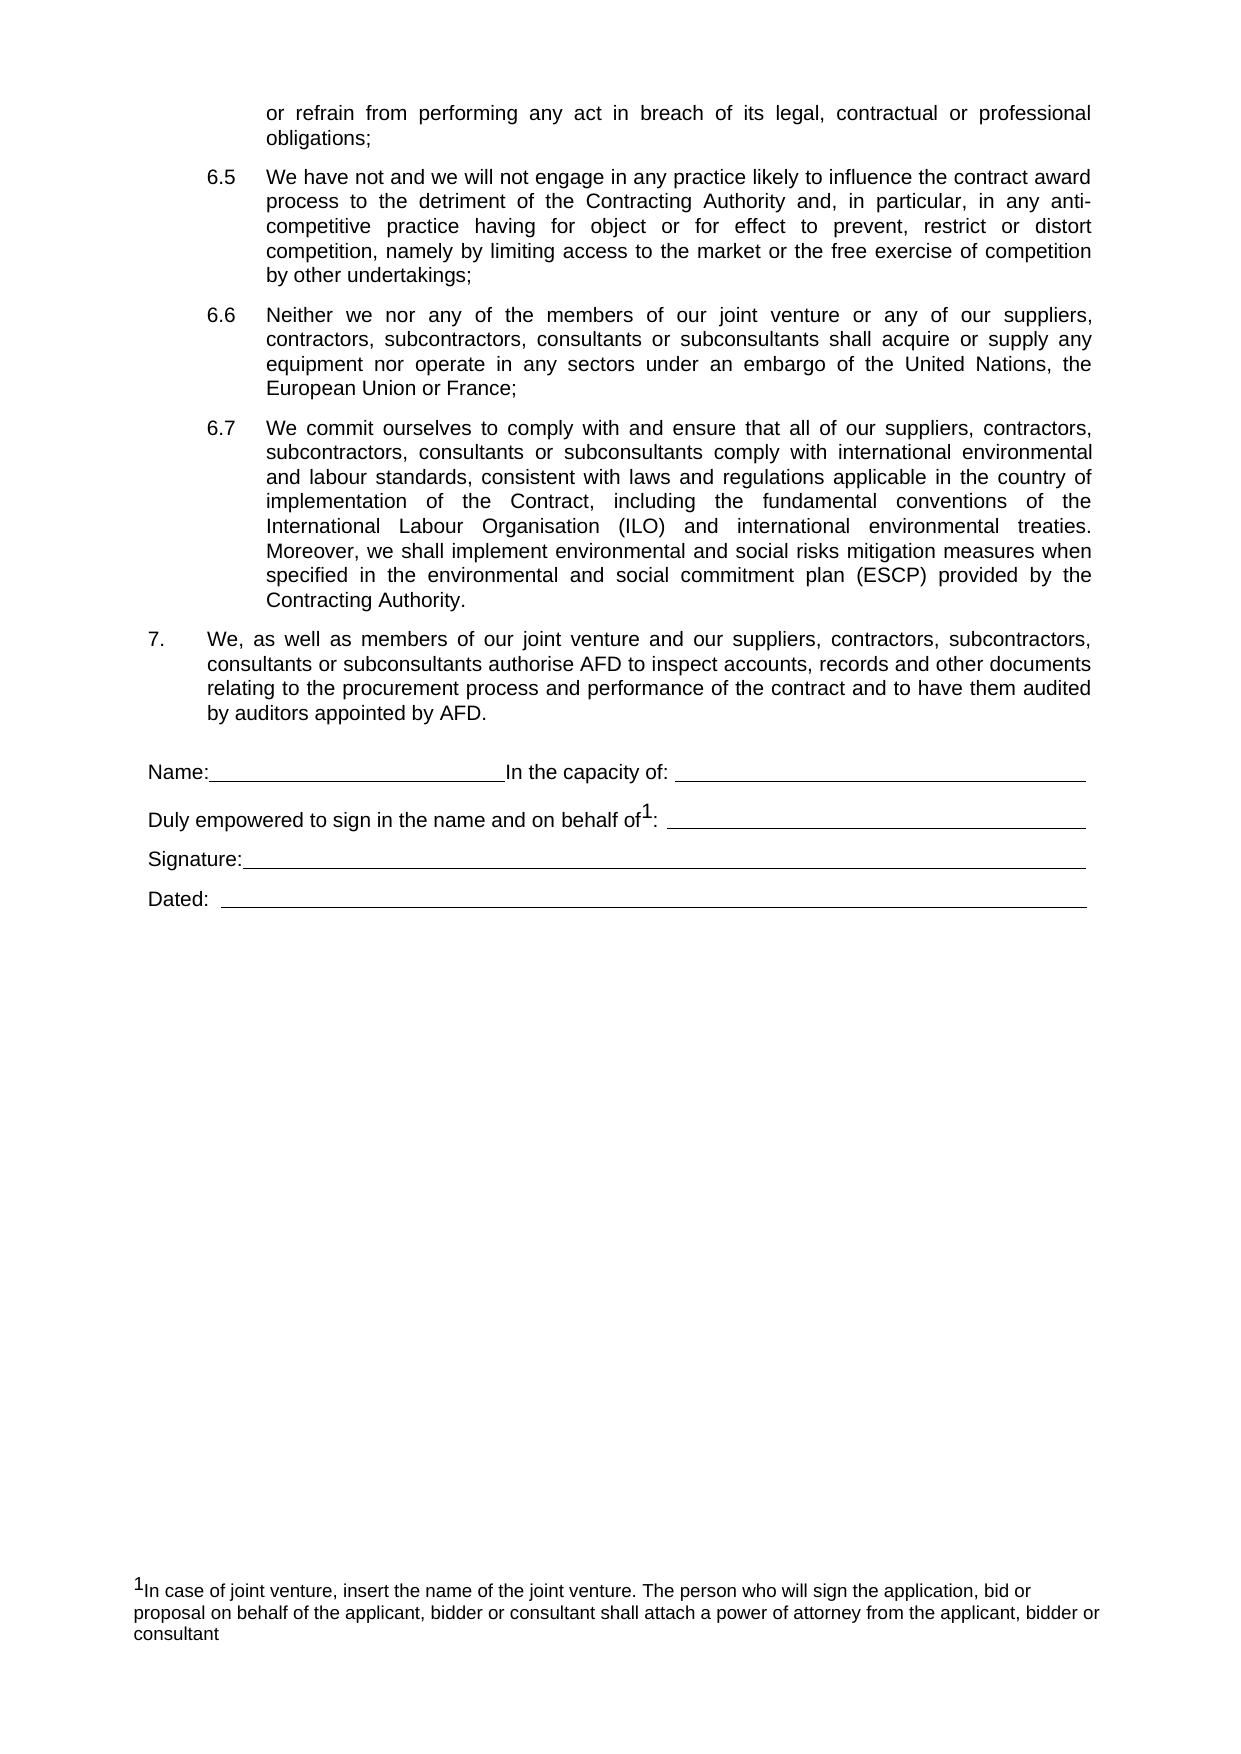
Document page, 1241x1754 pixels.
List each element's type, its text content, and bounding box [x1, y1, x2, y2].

list Neither we nor any of the members of our joint venture or any of our suppliers, contractors, subcontractors, consultants or subconsultants shall acquire or supply any equipment nor operate in any sectors under an embargo of the United Nations, the European Union or France; [207, 302, 1093, 400]
text Duly empowered to sign in the name and on behalf of1: Signature: Dated: [148, 799, 1087, 910]
list We commit ourselves to comply with and ensure that all of our suppliers, contractors, subcontractors, consultants or subconsultants comply with international environmental and labour standards, consistent with laws and regulations applicable in the country of implementation of the Contract, including the fundamental conventions of the International Labour Organisation (ILO) and international environmental treaties. Moreover, we shall implement environmental and social risks mitigation measures when specified in the environmental and social commitment plan (ESCP) provided by the Contracting Authority. [207, 416, 1093, 612]
list We have not and we will not engage in any practice likely to influence the contract award process to the detriment of the Contracting Authority and, in particular, in any anti-competitive practice having for object or for effect to prevent, restrict or distort competition, namely by limiting access to the market or the free exercise of competition by other undertakings; [207, 165, 1093, 287]
text Name: In the capacity of: [148, 760, 1107, 784]
text 1In case of joint venture, insert the name of the joint venture. The person who will sign the application, bid or proposal on behalf of the applicant, bidder or consultant shall attach a power of attorney from the applicant, bidder or consultant [133, 1573, 1107, 1645]
list We, as well as members of our joint venture and our suppliers, contractors, subcontractors, consultants or subconsultants authorise AFD to inspect accounts, records and other documents relating to the procurement process and performance of the contract and to have them audited by auditors appointed by AFD. [148, 627, 1093, 725]
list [207, 101, 1093, 149]
